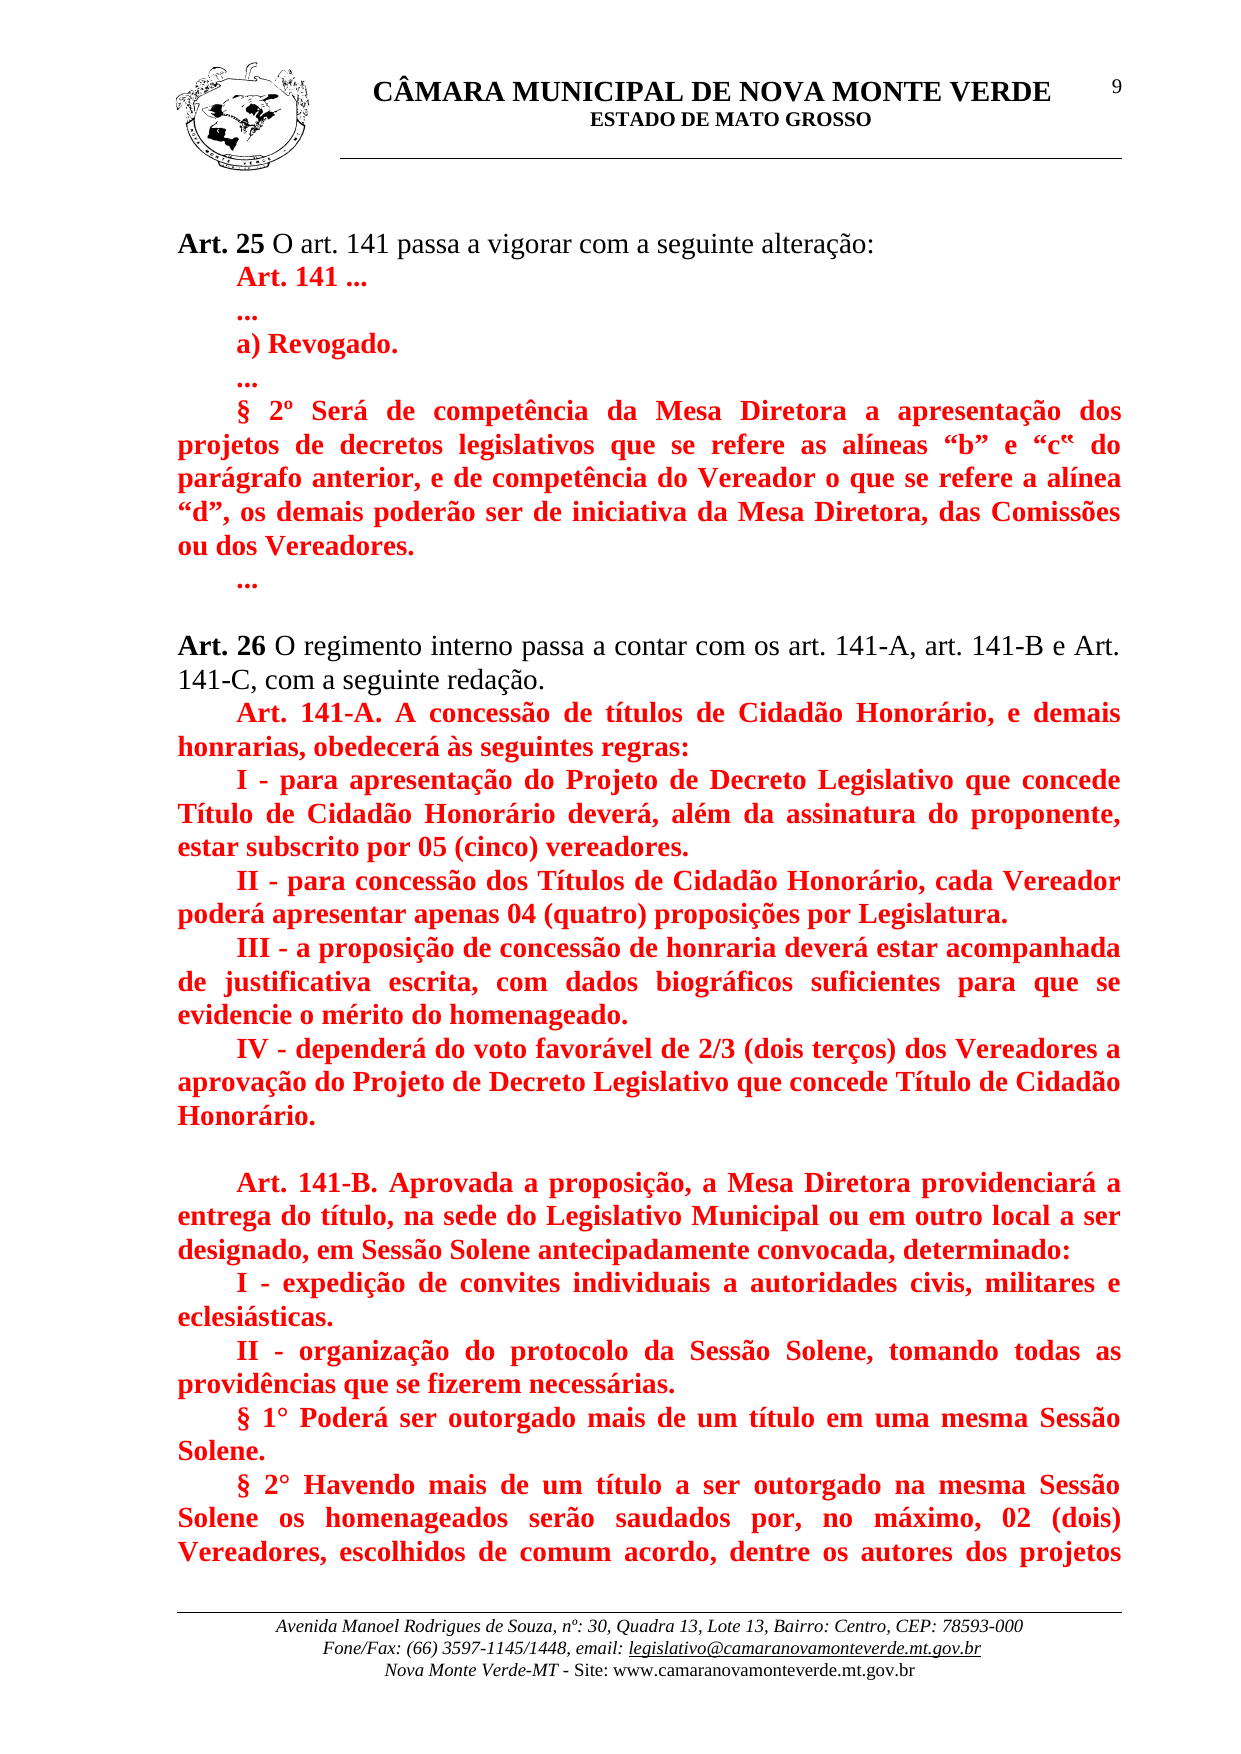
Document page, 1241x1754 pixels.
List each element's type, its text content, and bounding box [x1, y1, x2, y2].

text I - expedição de convites individuais a autoridades civis, militares e eclesiásticas. [177, 1266, 1122, 1333]
text Art. 141-A. A concessão de títulos de Cidadão Honorário, e demais honrarias, obedecerá às seguintes regras: [177, 695, 1122, 762]
text § 1° Poderá ser outorgado mais de um título em uma mesma Sessão Solene. [177, 1400, 1122, 1467]
text III - a proposição de concessão de honraria deverá estar acompanhada de justificativa escrita, com dados biográficos suficientes para que se evidencie o mérito do homenageado. [177, 930, 1122, 1031]
text IV - dependerá do voto favorável de 2/3 (dois terços) dos Vereadores a aprovação do Projeto de Decreto Legislativo que concede Título de Cidadão Honorário. [177, 1031, 1122, 1131]
text Art. 141 ... [177, 259, 1122, 293]
text Art. 25 O art. 141 passa a vigorar com a seguinte alteração: [177, 226, 1122, 259]
text ... [177, 561, 1122, 595]
text Art. 141-B. Aprovada a proposição, a Mesa Diretora providenciará a entrega do título, na sede do Legislativo Municipal ou em outro local a ser designado, em Sessão Solene antecipadamente convocada, determinado: [177, 1165, 1122, 1266]
text Art. 26 O regimento interno passa a contar com os art. 141-A, art. 141-B e Art. 141-C, com a seguinte redação. [177, 628, 1122, 695]
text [177, 1467, 1122, 1567]
text II - organização do protocolo da Sessão Solene, tomando todas as providências que se fizerem necessárias. [177, 1333, 1122, 1400]
text § 2º Será de competência da Mesa Diretora a apresentação dos projetos de decretos legislativos que se refere as alíneas “b” e “c‟ do parágrafo anterior, e de competência do Vereador o que se refere a alínea “d”, os demais poderão ser de iniciativa da Mesa Diretora, das Comissões ou dos Vereadores. [177, 393, 1122, 561]
text a) Revogado. [177, 326, 1122, 360]
text II - para concessão dos Títulos de Cidadão Honorário, cada Vereador poderá apresentar apenas 04 (quatro) proposições por Legislatura. [177, 863, 1122, 930]
text ... [177, 293, 1122, 326]
text I - para apresentação do Projeto de Decreto Legislativo que concede Título de Cidadão Honorário deverá, além da assinatura do proponente, estar subscrito por 05 (cinco) vereadores. [177, 762, 1122, 863]
text ... [177, 360, 1122, 393]
picture [170, 61, 319, 175]
